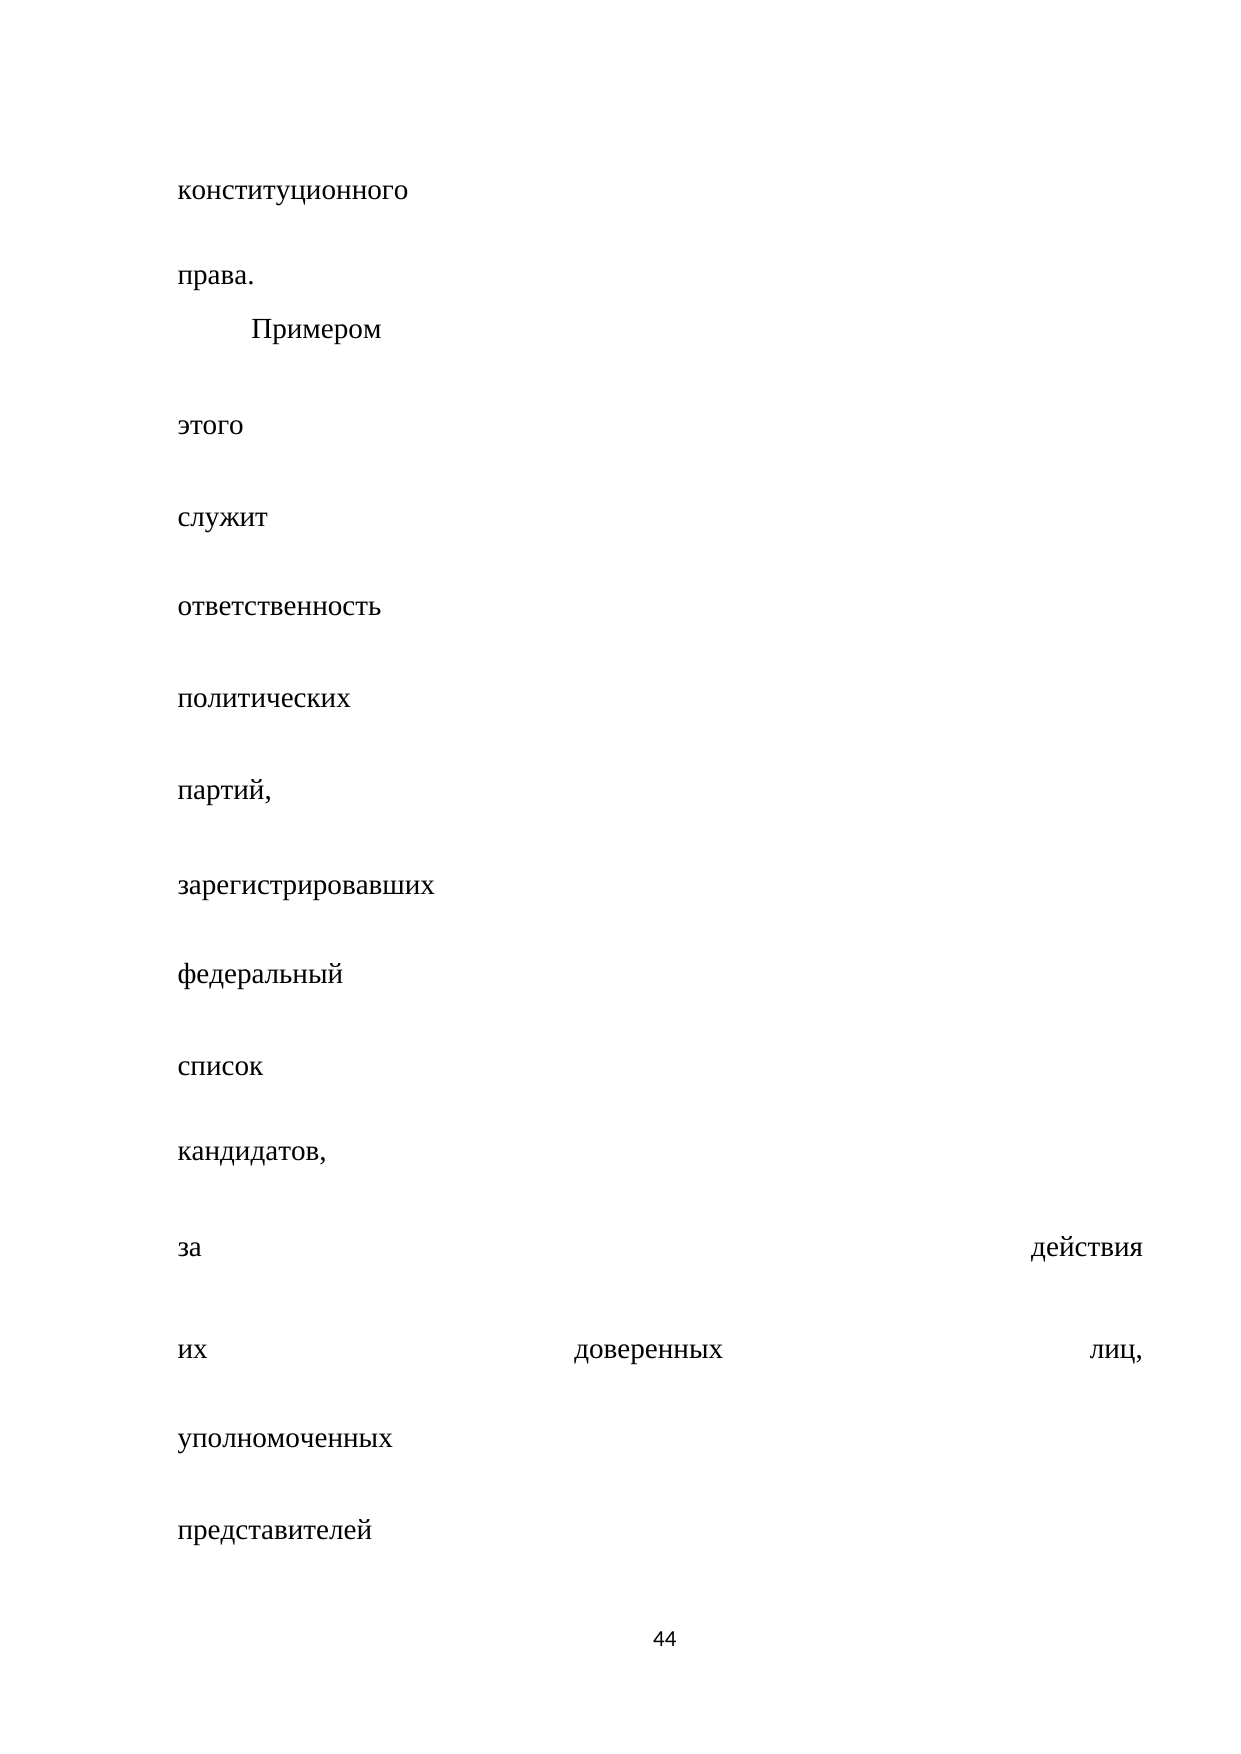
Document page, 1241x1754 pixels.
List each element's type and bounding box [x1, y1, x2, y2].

text [177, 118, 1143, 291]
text [177, 311, 1143, 1587]
